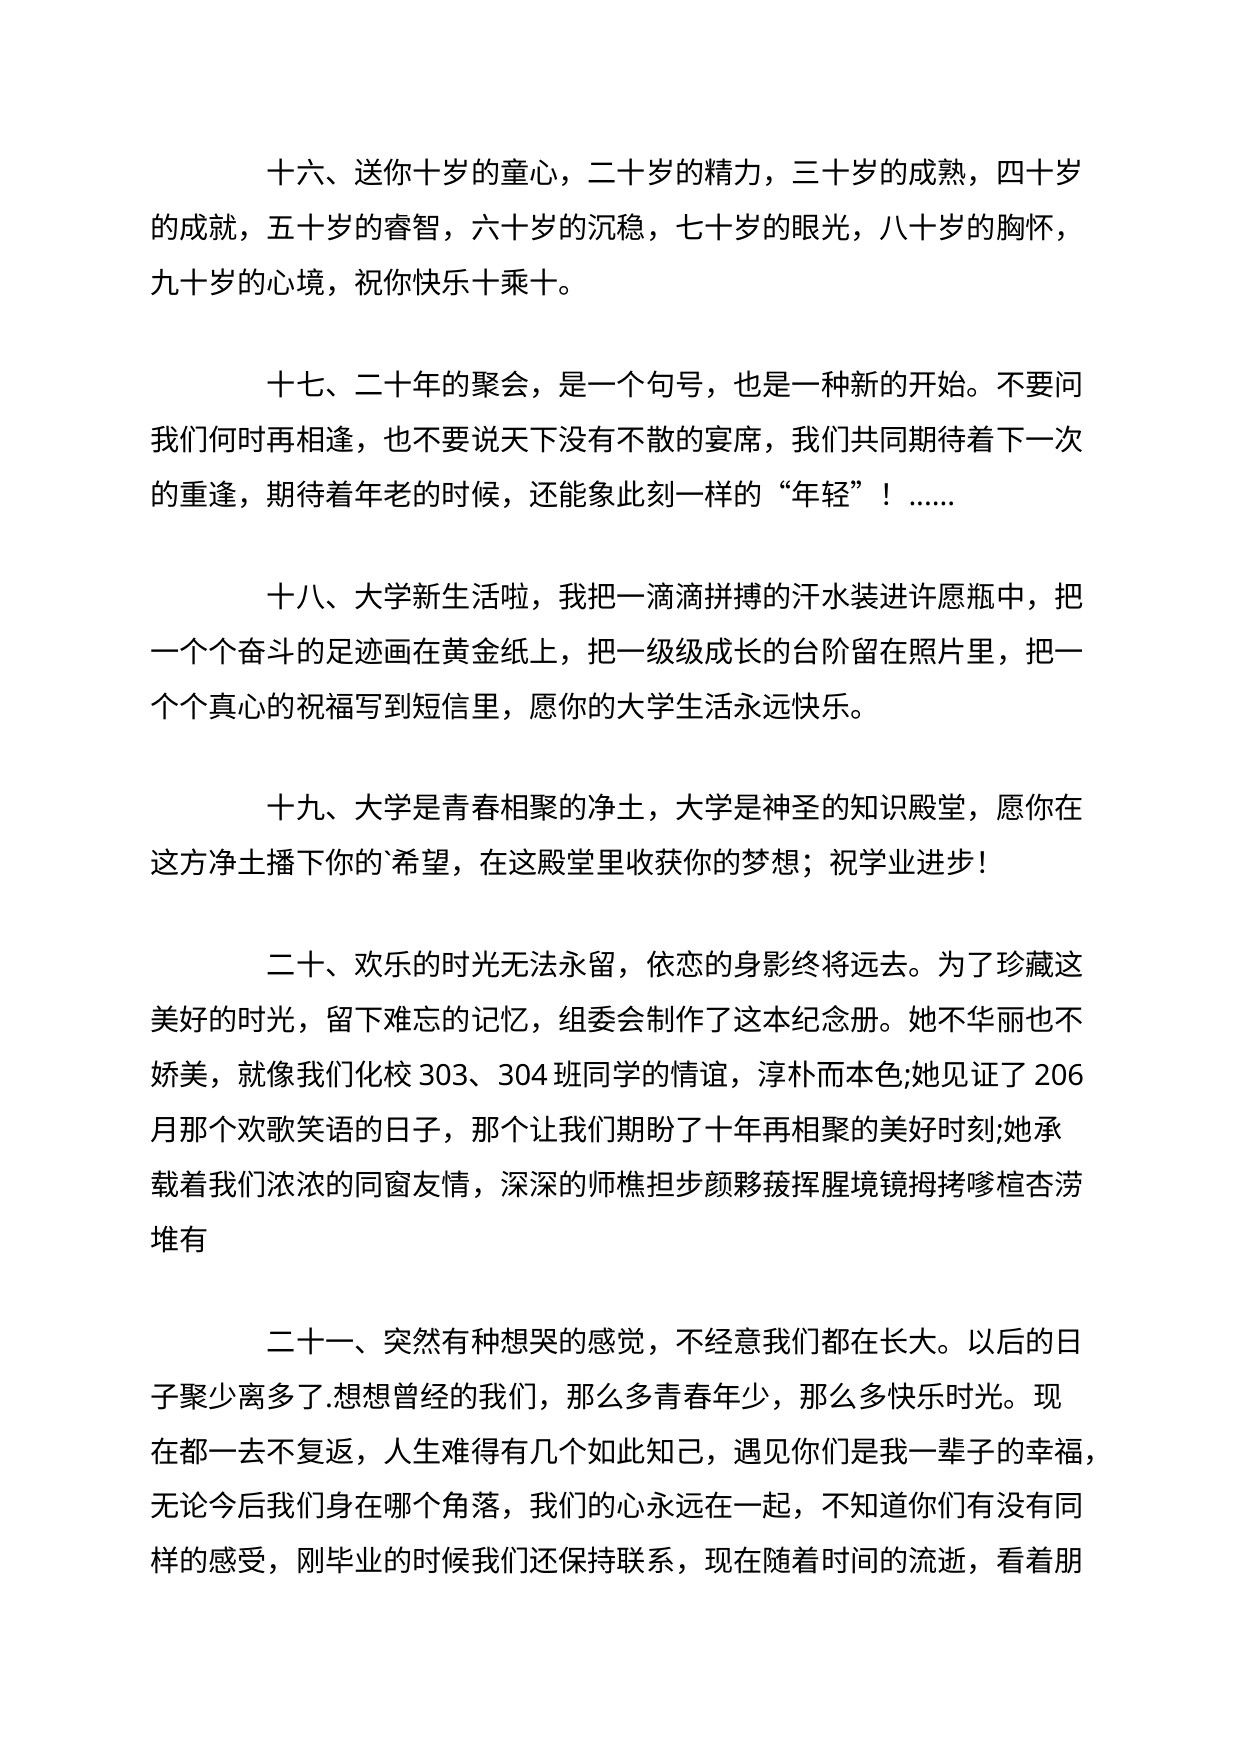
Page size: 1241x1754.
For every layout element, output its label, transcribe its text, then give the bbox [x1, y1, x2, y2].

text 十六、送你十岁的童心，二十岁的精力，三十岁的成熟，四十岁的成就，五十岁的睿智，六十岁的沉稳，七十岁的眼光，八十岁的胸怀，九十岁的心境，祝你快乐十乘十。 [150, 150, 1090, 302]
text 十七、二十年的聚会，是一个句号，也是一种新的开始。不要问我们何时再相逢，也不要说天下没有不散的宴席，我们共同期待着下一次的重逢，期待着年老的时候，还能象此刻一样的“年轻”！...... [150, 362, 1090, 514]
text 二十、欢乐的时光无法永留，依恋的身影终将远去。为了珍藏这美好的时光，留下难忘的记忆，组委会制作了这本纪念册。她不华丽也不娇美，就像我们化校303、304班同学的情谊，淳朴而本色;她见证了206月那个欢歌笑语的日子，那个让我们期盼了十年再相聚的美好时刻;她承载着我们浓浓的同窗友情，深深的师樵担步颜夥菝挥腥境镜拇拷嗲楦杏涝堆有 [150, 942, 1090, 1259]
text 十九、大学是青春相聚的净土，大学是神圣的知识殿堂，愿你在这方净土播下你的`希望，在这殿堂里收获你的梦想；祝学业进步！ [150, 785, 1090, 882]
text 十八、大学新生活啦，我把一滴滴拼搏的汗水装进许愿瓶中，把一个个奋斗的足迹画在黄金纸上，把一级级成长的台阶留在照片里，把一个个真心的祝福写到短信里，愿你的大学生活永远快乐。 [150, 573, 1090, 725]
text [150, 1318, 1090, 1580]
